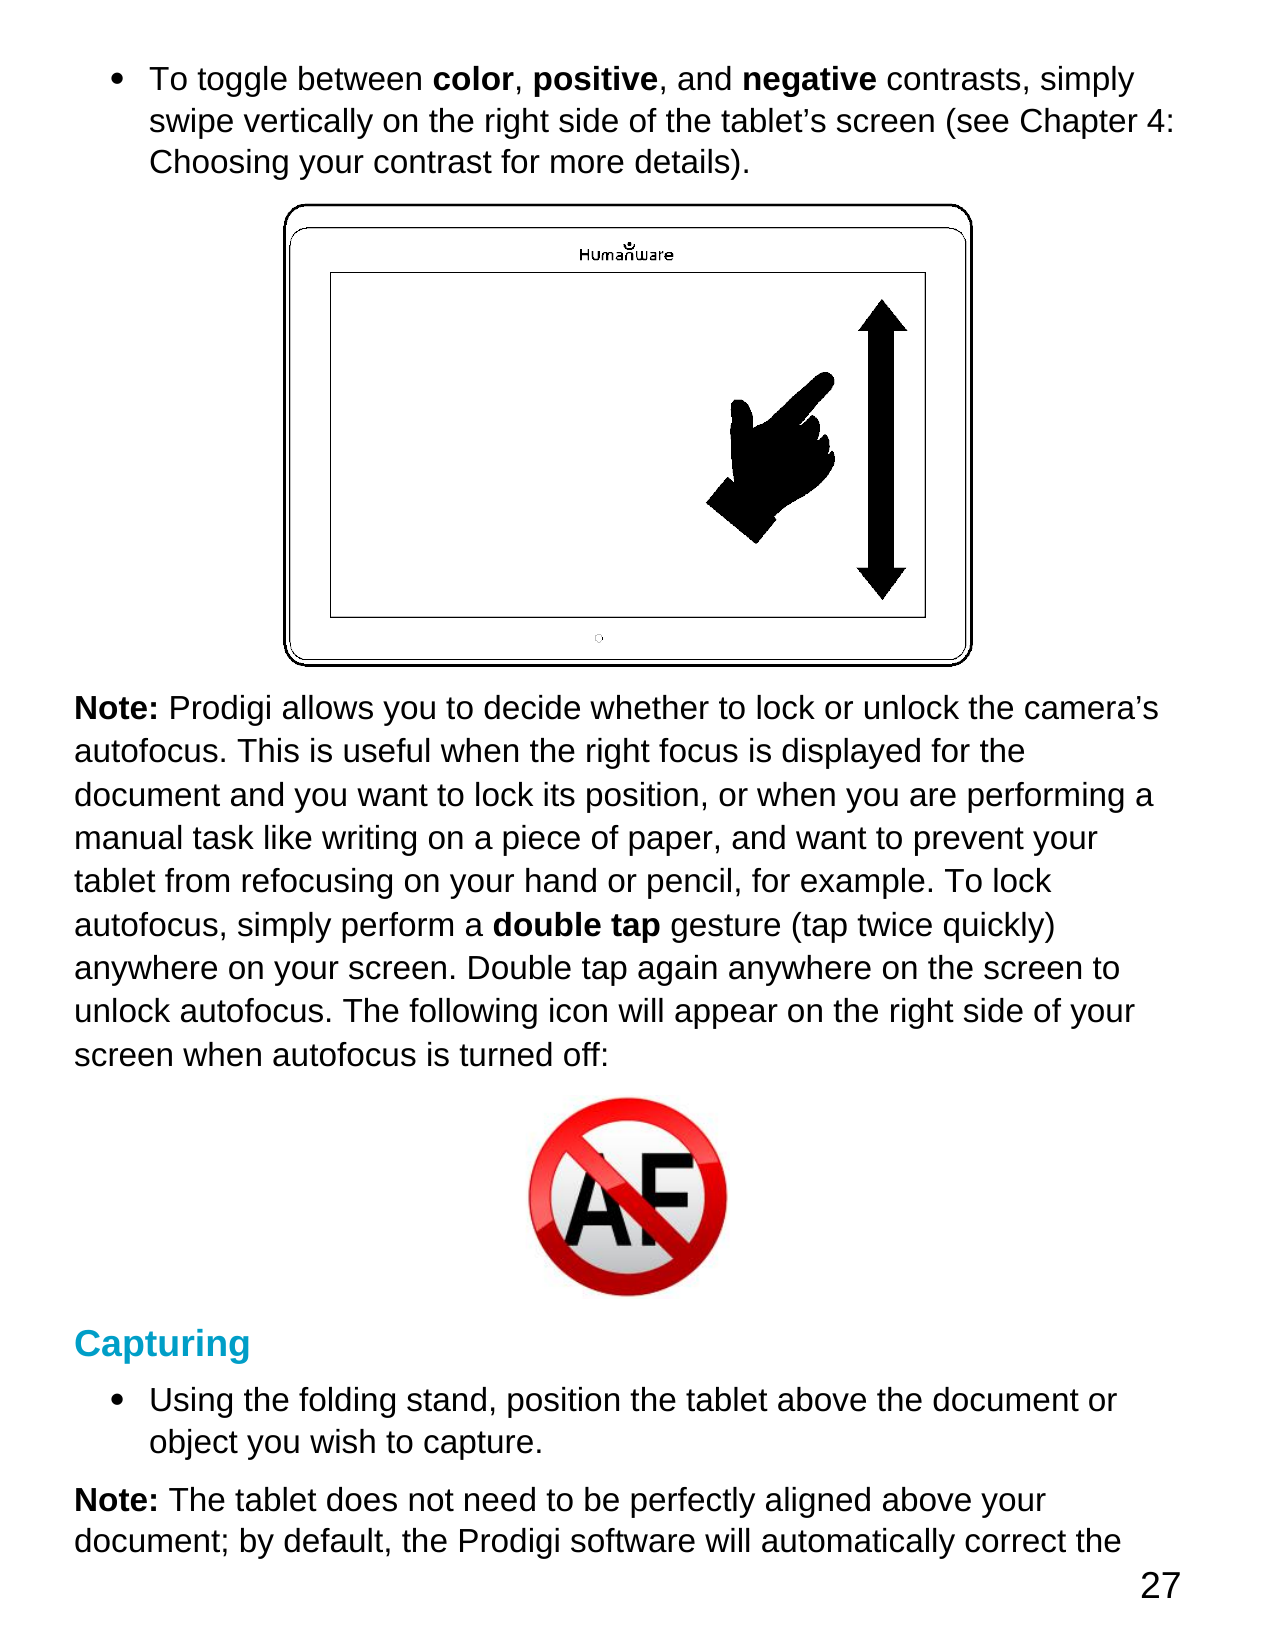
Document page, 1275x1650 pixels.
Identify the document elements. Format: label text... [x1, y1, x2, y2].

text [74, 1480, 1181, 1560]
picture [280, 200, 975, 669]
list To toggle between color, positive, and negative contrasts, simply swipe vertically on the right side of the tablet’s screen (see Chapter 4: Choosing your contrast for more details). [111, 59, 1181, 181]
list Using the folding stand, position the tablet above the document or object you wish to capture. [111, 1380, 1181, 1460]
subtitle Capturing [74, 1321, 1181, 1364]
picture [525, 1095, 730, 1299]
text Note: Prodigi allows you to decide whether to lock or unlock the camera’s autofocus. This is useful when the right focus is displayed for the document and you want to lock its position, or when you are performing a manual task like writing on a piece of paper, and want to prevent your tablet from refocusing on your hand or pencil, for example. To lock autofocus, simply perform a double tap gesture (tap twice quickly) anywhere on your screen. Double tap again anywhere on the screen to unlock autofocus. The following icon will appear on the right side of your screen when autofocus is turned off: [74, 688, 1181, 1073]
